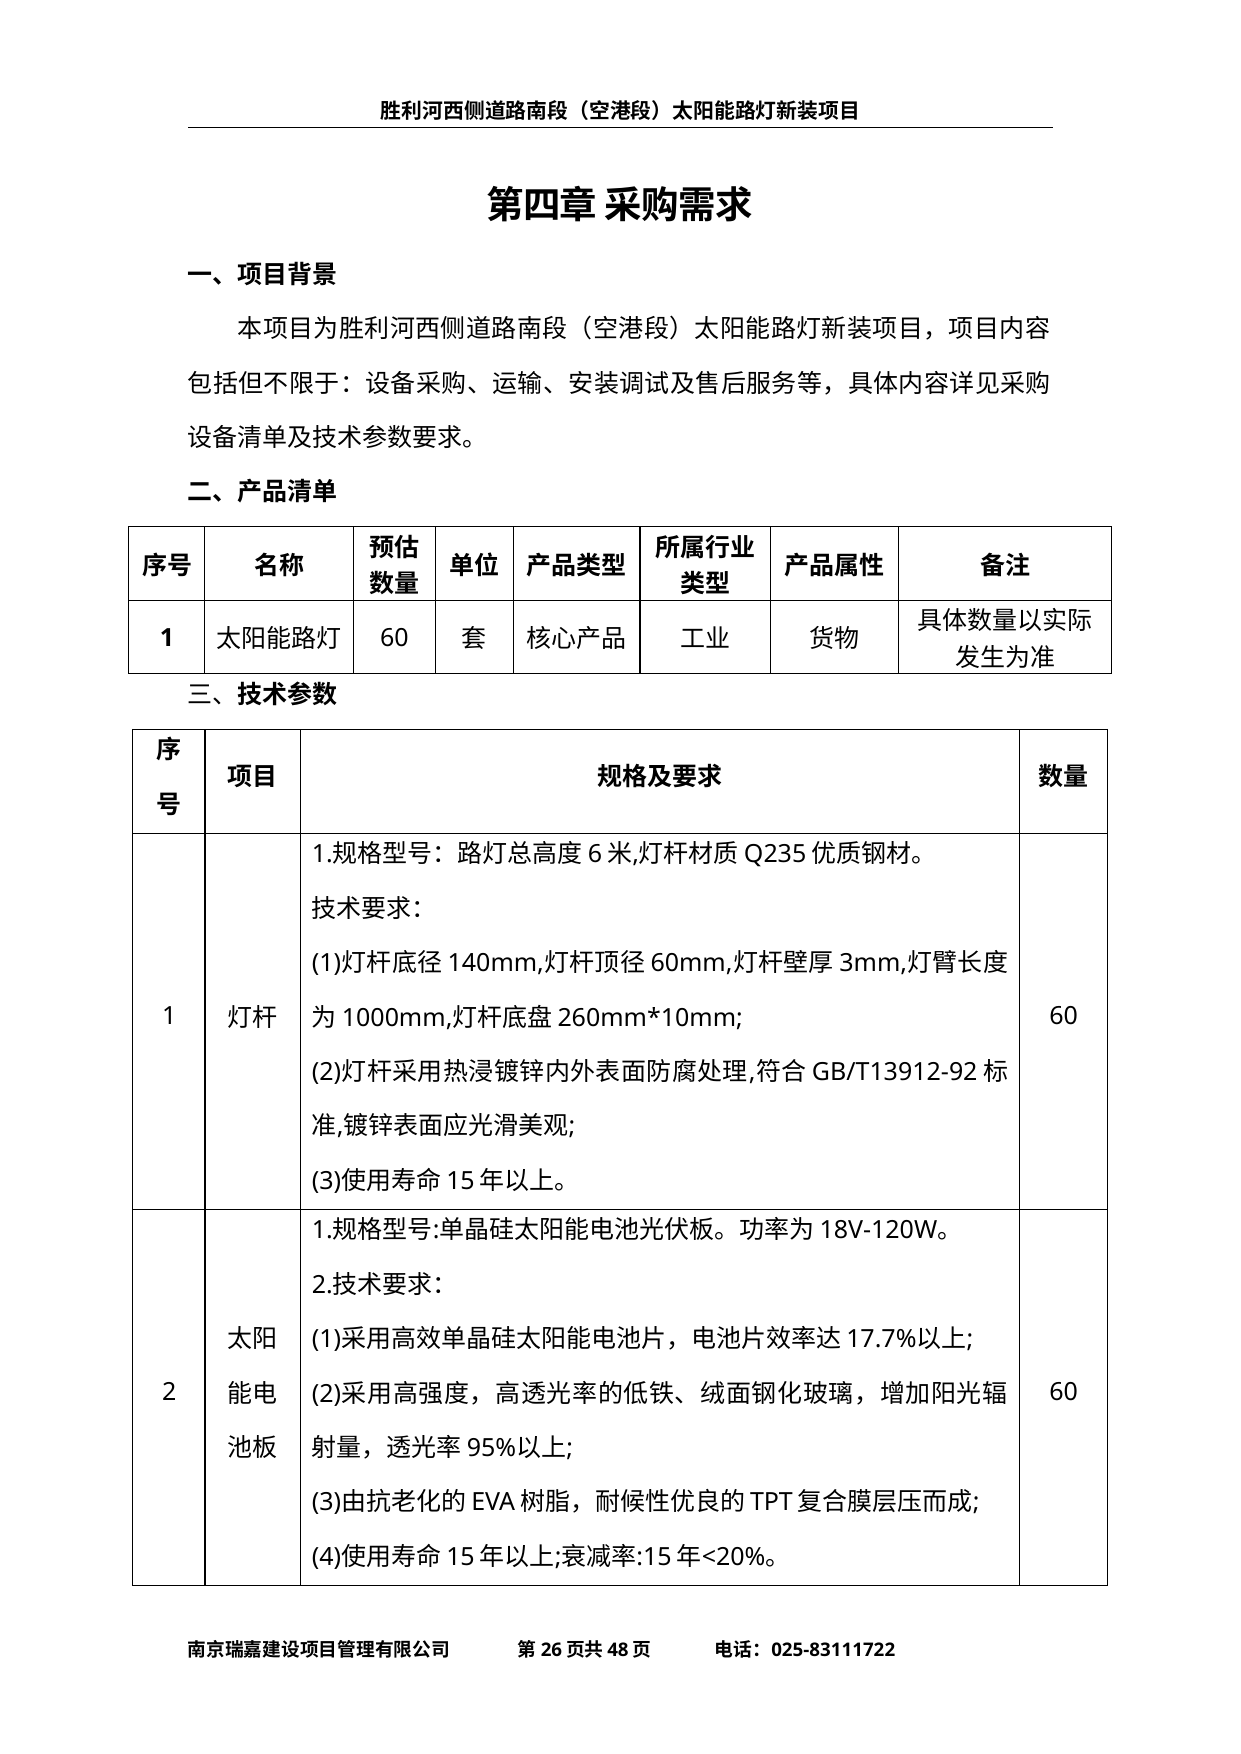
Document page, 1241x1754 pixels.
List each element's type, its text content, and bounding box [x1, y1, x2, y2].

subtitle 第四章 采购需求 [187, 175, 1053, 229]
table_cell 1.规格型号:单晶硅太阳能电池光伏板。功率为18V-120W。 2.技术要求： (1)采用高效单晶硅太阳能电池片，电池片效率达17.7%以上; (2)采用高强度，高透光率的低铁、绒面钢化玻璃，增加阳光辐射量，透光率95%以上; (3)由抗老化的EVA树脂，耐候性优良的TPT复合膜层压而成; (4)使用寿命15年以上;衰减率:15年<20%。 [301, 1210, 1019, 1585]
table_cell 太阳能路灯 [205, 601, 353, 673]
table_cell 2 [133, 1210, 204, 1585]
table_cell 工业 [641, 601, 770, 673]
table_header 数量 [1020, 730, 1107, 833]
table_header 名称 [205, 527, 353, 600]
table_cell 1 [133, 834, 204, 1209]
table_cell 货物 [771, 601, 898, 673]
text 一、项目背景 [187, 254, 1053, 291]
table_cell 灯杆 [206, 834, 300, 1209]
table_header 产品属性 [771, 527, 898, 600]
table_cell 太阳能电池板 [206, 1210, 300, 1585]
table_header 规格及要求 [301, 730, 1019, 833]
table_cell 60 [1020, 834, 1107, 1209]
table_header 序号 [133, 730, 204, 833]
text 三、技术参数 [187, 674, 1053, 711]
table_cell 核心产品 [514, 601, 639, 673]
table_header 产品类型 [514, 527, 639, 600]
table_cell 60 [354, 601, 435, 673]
table_cell 1 [129, 601, 204, 673]
table_header 所属行业类型 [641, 527, 770, 600]
table_cell 60 [1020, 1210, 1107, 1585]
table_cell 1.规格型号：路灯总高度6米,灯杆材质Q235优质钢材。 技术要求： (1)灯杆底径140mm,灯杆顶径60mm,灯杆壁厚3mm,灯臂长度为1000mm,灯杆底盘260mm*10mm; (2)灯杆采用热浸镀锌内外表面防腐处理,符合GB/T13912-92标准,镀锌表面应光滑美观; (3)使用寿命15年以上。 [301, 834, 1019, 1209]
table_header 项目 [206, 730, 300, 833]
text 二、产品清单 [187, 472, 1053, 508]
table_header 备注 [899, 527, 1111, 600]
table_header 预估数量 [354, 527, 435, 600]
table_header 单位 [436, 527, 513, 600]
text 本项目为胜利河西侧道路南段（空港段）太阳能路灯新装项目，项目内容包括但不限于：设备采购、运输、安装调试及售后服务等，具体内容详见采购设备清单及技术参数要求。 [187, 309, 1053, 454]
table_header 序号 [129, 527, 204, 600]
table_cell 套 [436, 601, 513, 673]
table_cell 具体数量以实际发生为准 [899, 601, 1111, 673]
